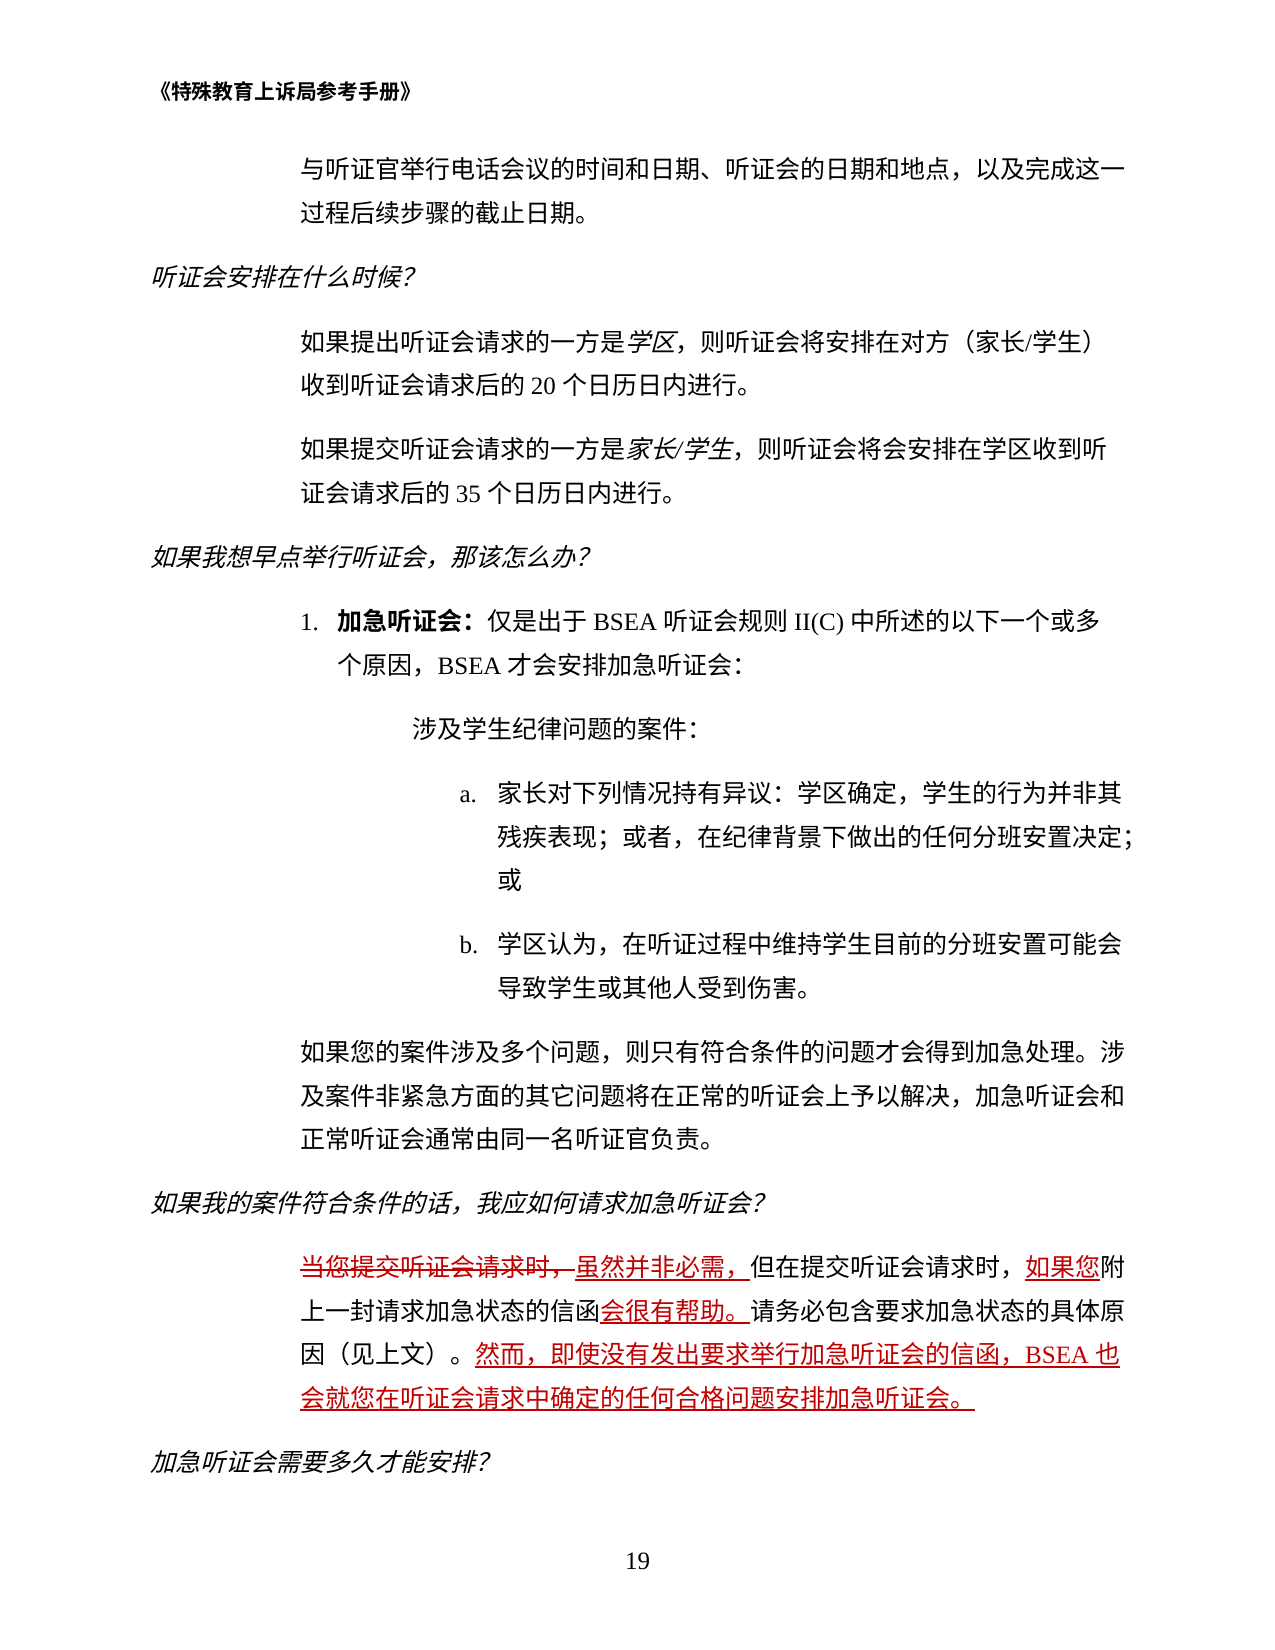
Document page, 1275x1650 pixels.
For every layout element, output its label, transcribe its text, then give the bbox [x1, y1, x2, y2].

text 如果您的案件涉及多个问题，则只有符合条件的问题才会得到加急处理。涉及案件非紧急方面的其它问题将在正常的听证会上予以解决，加急听证会和正常听证会通常由同一名听证官负责。 [300, 1032, 1125, 1156]
text 加急听证会需要多久才能安排？ [150, 1442, 1125, 1479]
list 学区认为，在听证过程中维持学生目前的分班安置可能会导致学生或其他人受到伤害。 [459, 925, 1125, 1004]
text 如果提交听证会请求的一方是家长/学生，则听证会将会安排在学区收到听证会请求后的 35 个日历日内进行。 [300, 430, 1125, 509]
list 加急听证会：仅是出于 BSEA 听证会规则 II(C) 中所述的以下一个或多个原因，BSEA 才会安排加急听证会： [300, 602, 1125, 681]
text 当您提交听证会请求时，虽然并非必需，但在提交听证会请求时，如果您附上一封请求加急状态的信函会很有帮助。请务必包含要求加急状态的具体原因（见上文）。然而，即使没有发出要求举行加急听证会的信函，BSEA 也会就您在听证会请求中确定的任何合格问题安排加急听证会。 [300, 1248, 1125, 1414]
text 听证会安排在什么时候？ [150, 258, 1125, 294]
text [300, 150, 1125, 230]
list 家长对下列情况持有异议：学区确定，学生的行为并非其残疾表现；或者，在纪律背景下做出的任何分班安置决定；或 [459, 774, 1125, 897]
text 如果我想早点举行听证会，那该怎么办？ [150, 537, 1125, 574]
text 涉及学生纪律问题的案件： [412, 709, 1125, 746]
text 如果我的案件符合条件的话，我应如何请求加急听证会？ [150, 1184, 1125, 1220]
text 如果提出听证会请求的一方是学区，则听证会将安排在对方（家长/学生）收到听证会请求后的 20 个日历日内进行。 [300, 322, 1125, 402]
